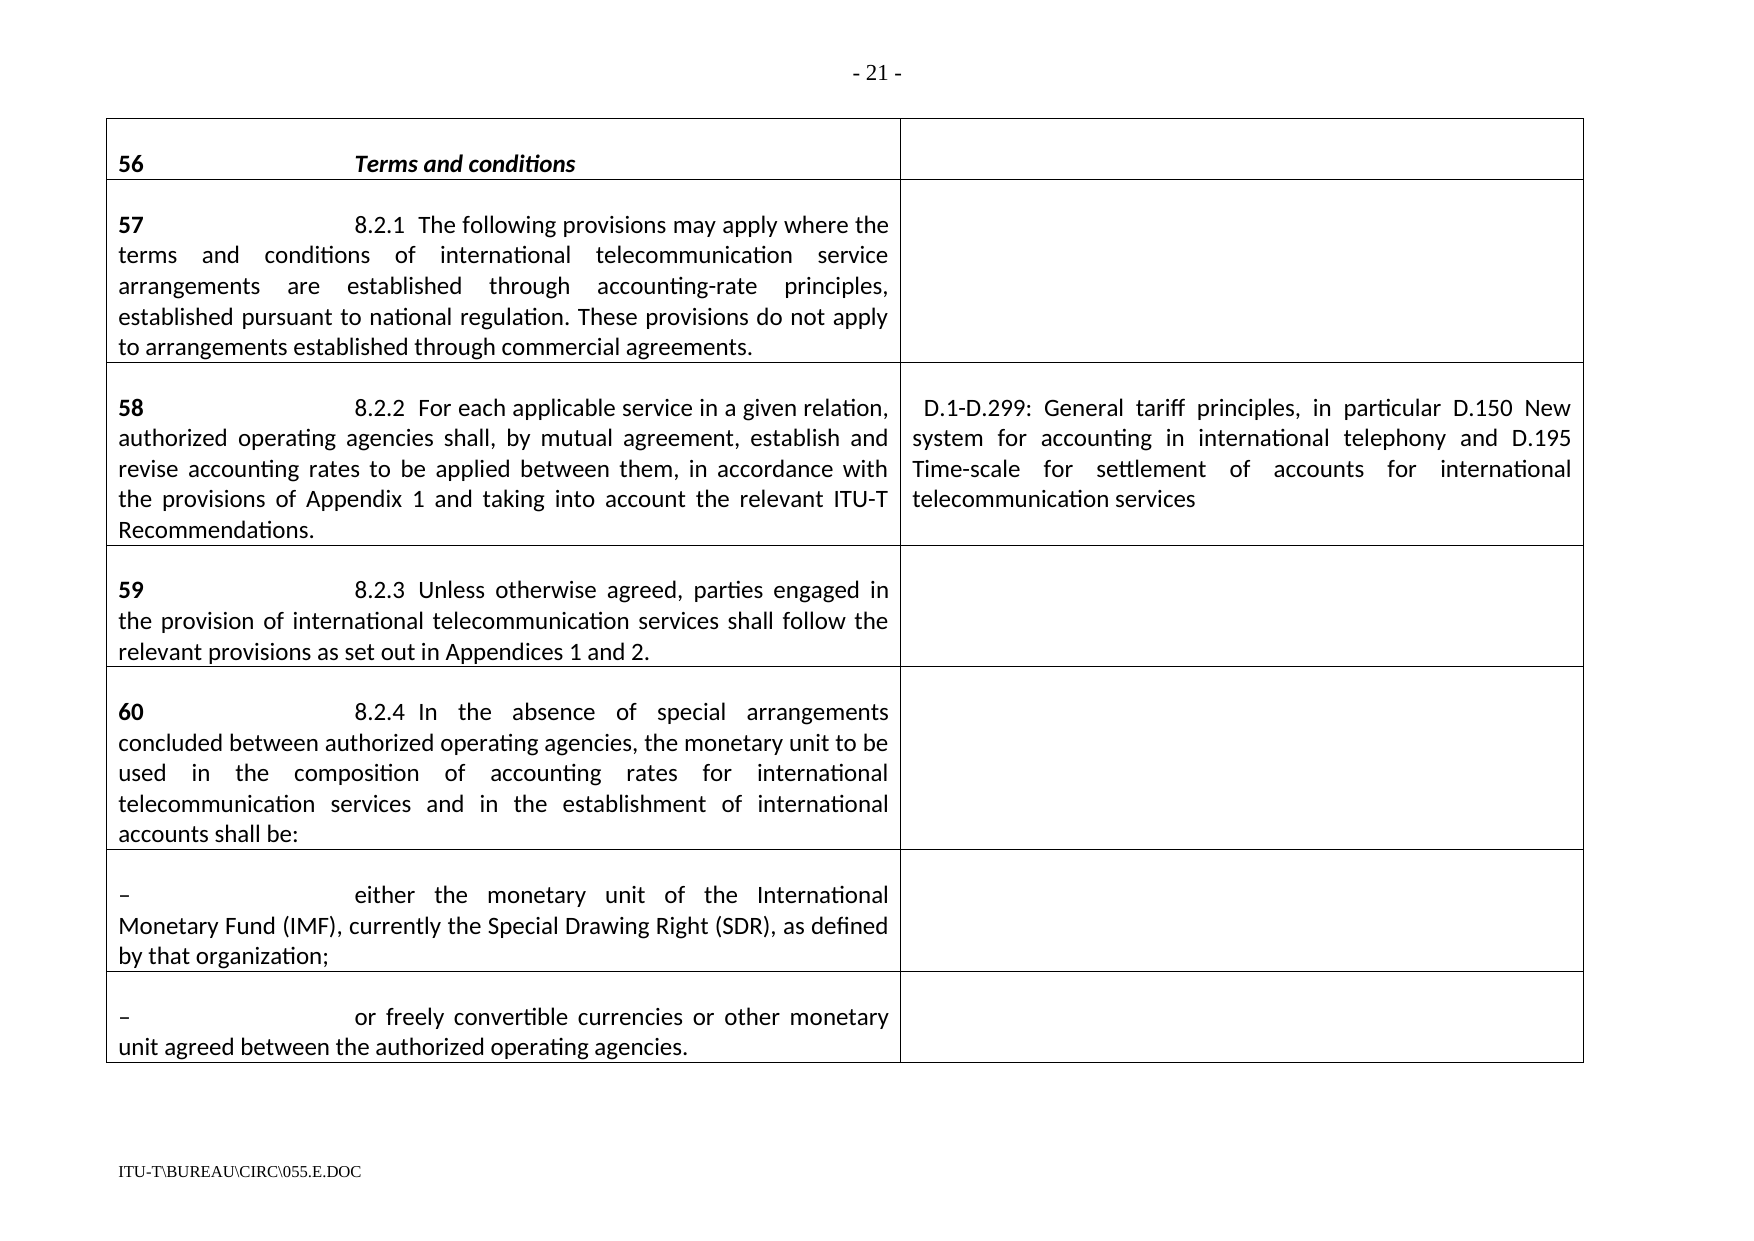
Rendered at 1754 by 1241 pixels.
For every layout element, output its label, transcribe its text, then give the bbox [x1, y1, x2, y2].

table_cell [901, 667, 1583, 849]
table_cell [901, 850, 1583, 971]
table_cell [901, 972, 1583, 1062]
table_cell – or freely convertible currencies or other monetary unit agreed between the authorized operating agencies. [107, 972, 900, 1062]
table_cell [901, 180, 1583, 362]
table_cell 60 8.2.4 In the absence of special arrangements concluded between authorized operating agencies, the monetary unit to be used in the composition of accounting rates for international telecommunication services and in the establishment of international accounts shall be: [107, 667, 900, 849]
table_cell – either the monetary unit of the International Monetary Fund (IMF), currently the Special Drawing Right (SDR), as defined by that organization; [107, 850, 900, 971]
table_cell [901, 546, 1583, 666]
table_cell [901, 119, 1583, 179]
table_cell 59 8.2.3 Unless otherwise agreed, parties engaged in the provision of international telecommunication services shall follow the relevant provisions as set out in Appendices 1 and 2. [107, 546, 900, 666]
table_cell 56 Terms and conditions [107, 119, 900, 179]
table_cell D.1-D.299: General tariff principles, in particular D.150 New system for accounting in international telephony and D.195 Time-scale for settlement of accounts for international telecommunication services [901, 363, 1583, 544]
table_cell 58 8.2.2 For each applicable service in a given relation, authorized operating agencies shall, by mutual agreement, establish and revise accounting rates to be applied between them, in accordance with the provisions of Appendix 1 and taking into account the relevant ITU-T Recommendations. [107, 363, 900, 544]
table_cell 57 8.2.1 The following provisions may apply where the terms and conditions of international telecommunication service arrangements are established through accounting-rate principles, established pursuant to national regulation. These provisions do not apply to arrangements established through commercial agreements. [107, 180, 900, 362]
